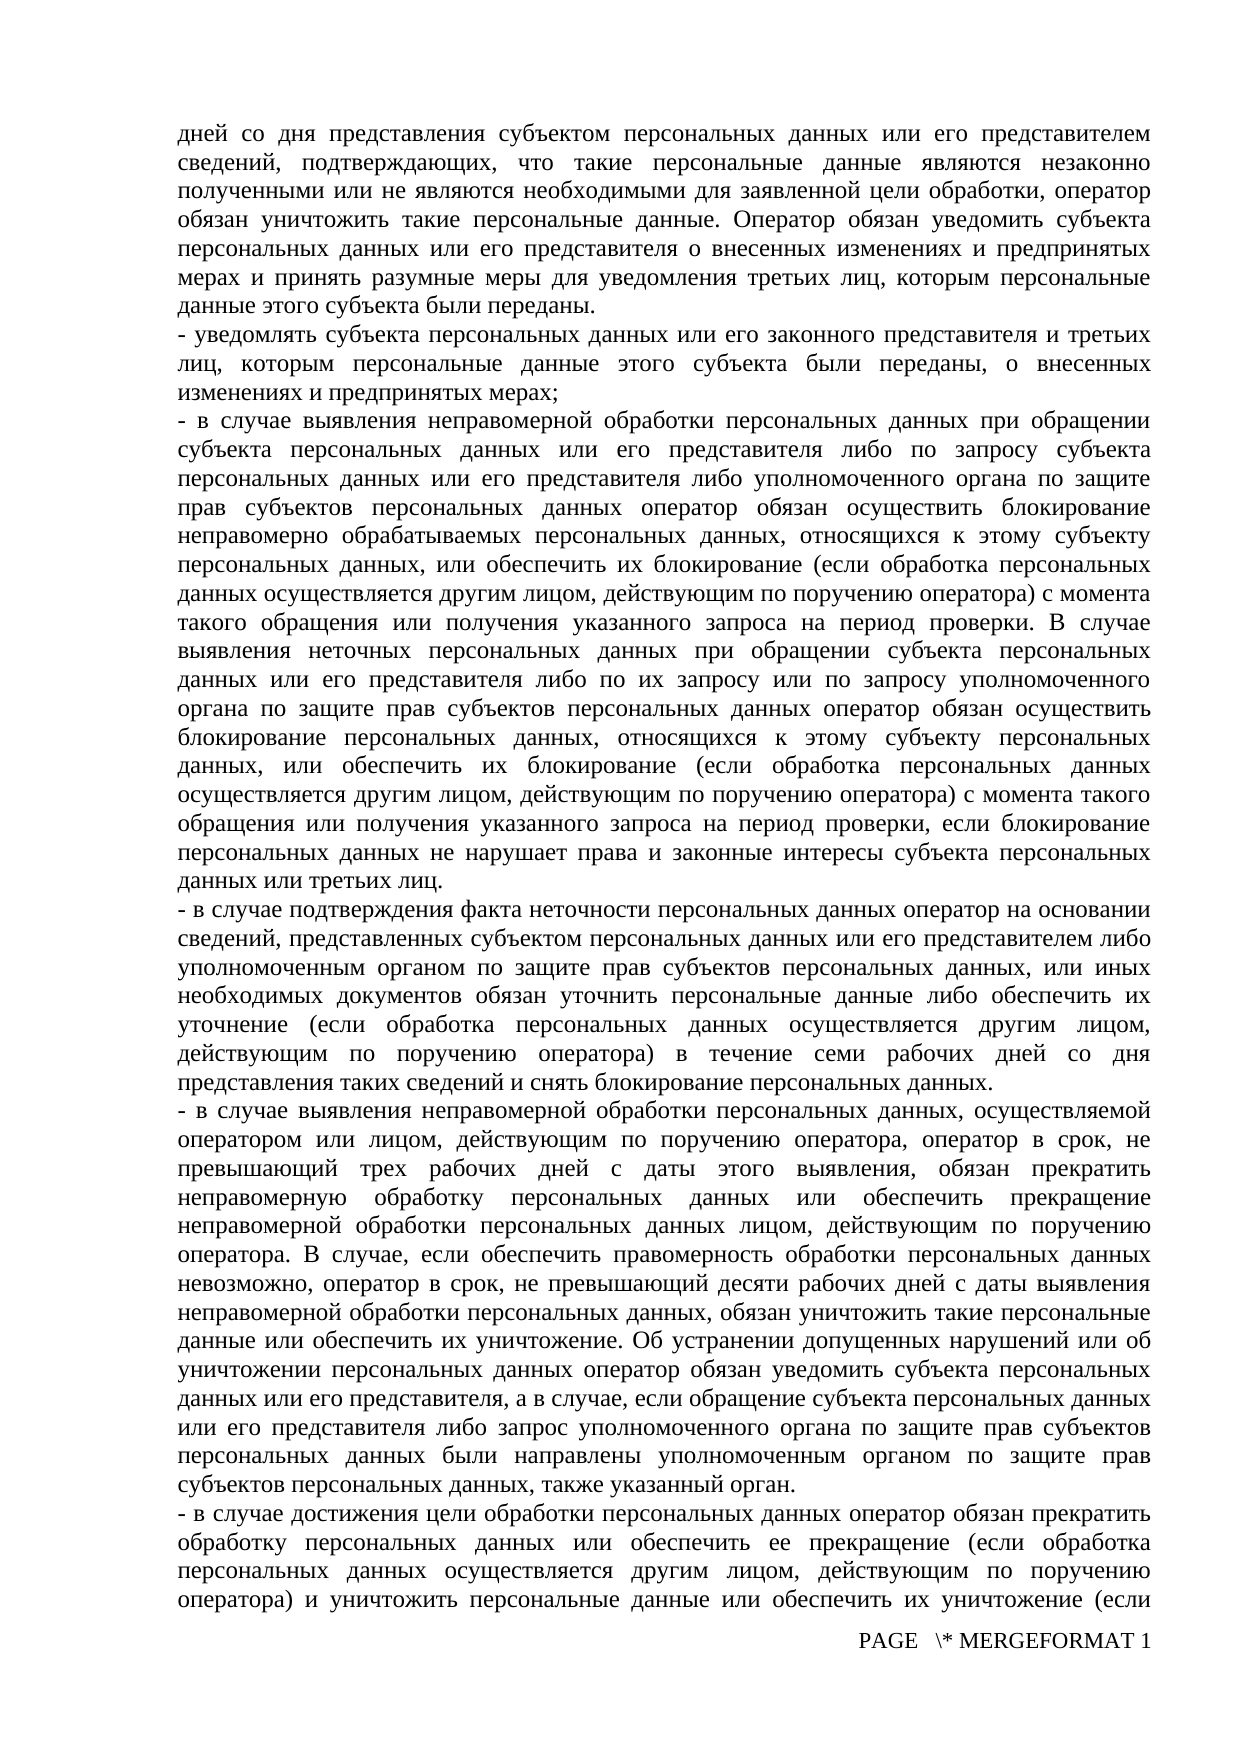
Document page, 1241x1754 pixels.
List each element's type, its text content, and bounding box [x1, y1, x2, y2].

text - в случае выявления неправомерной обработки персональных данных, осуществляемой оператором или лицом, действующим по поручению оператора, оператор в срок, не превышающий трех рабочих дней с даты этого выявления, обязан прекратить неправомерную обработку персональных данных или обеспечить прекращение неправомерной обработки персональных данных лицом, действующим по поручению оператора. В случае, если обеспечить правомерность обработки персональных данных невозможно, оператор в срок, не превышающий десяти рабочих дней с даты выявления неправомерной обработки персональных данных, обязан уничтожить такие персональные данные или обеспечить их уничтожение. Об устранении допущенных нарушений или об уничтожении персональных данных оператор обязан уведомить субъекта персональных данных или его представителя, а в случае, если обращение субъекта персональных данных или его представителя либо запрос уполномоченного органа по защите прав субъектов персональных данных были направлены уполномоченным органом по защите прав субъектов персональных данных, также указанный орган. [177, 1096, 1152, 1498]
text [177, 1498, 1152, 1613]
text - в случае подтверждения факта неточности персональных данных оператор на основании сведений, представленных субъектом персональных данных или его представителем либо уполномоченным органом по защите прав субъектов персональных данных, или иных необходимых документов обязан уточнить персональные данные либо обеспечить их уточнение (если обработка персональных данных осуществляется другим лицом, действующим по поручению оператора) в течение семи рабочих дней со дня представления таких сведений и снять блокирование персональных данных. [177, 894, 1152, 1096]
text - в случае выявления неправомерной обработки персональных данных при обращении субъекта персональных данных или его представителя либо по запросу субъекта персональных данных или его представителя либо уполномоченного органа по защите прав субъектов персональных данных оператор обязан осуществить блокирование неправомерно обрабатываемых персональных данных, относящихся к этому субъекту персональных данных, или обеспечить их блокирование (если обработка персональных данных осуществляется другим лицом, действующим по поручению оператора) с момента такого обращения или получения указанного запроса на период проверки. В случае выявления неточных персональных данных при обращении субъекта персональных данных или его представителя либо по их запросу или по запросу уполномоченного органа по защите прав субъектов персональных данных оператор обязан осуществить блокирование персональных данных, относящихся к этому субъекту персональных данных, или обеспечить их блокирование (если обработка персональных данных осуществляется другим лицом, действующим по поручению оператора) с момента такого обращения или получения указанного запроса на период проверки, если блокирование персональных данных не нарушает права и законные интересы субъекта персональных данных или третьих лиц. [177, 406, 1152, 894]
text - уведомлять субъекта персональных данных или его законного представителя и третьих лиц, которым персональные данные этого субъекта были переданы, о внесенных изменениях и предпринятых мерах; [177, 319, 1152, 406]
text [177, 118, 1152, 319]
